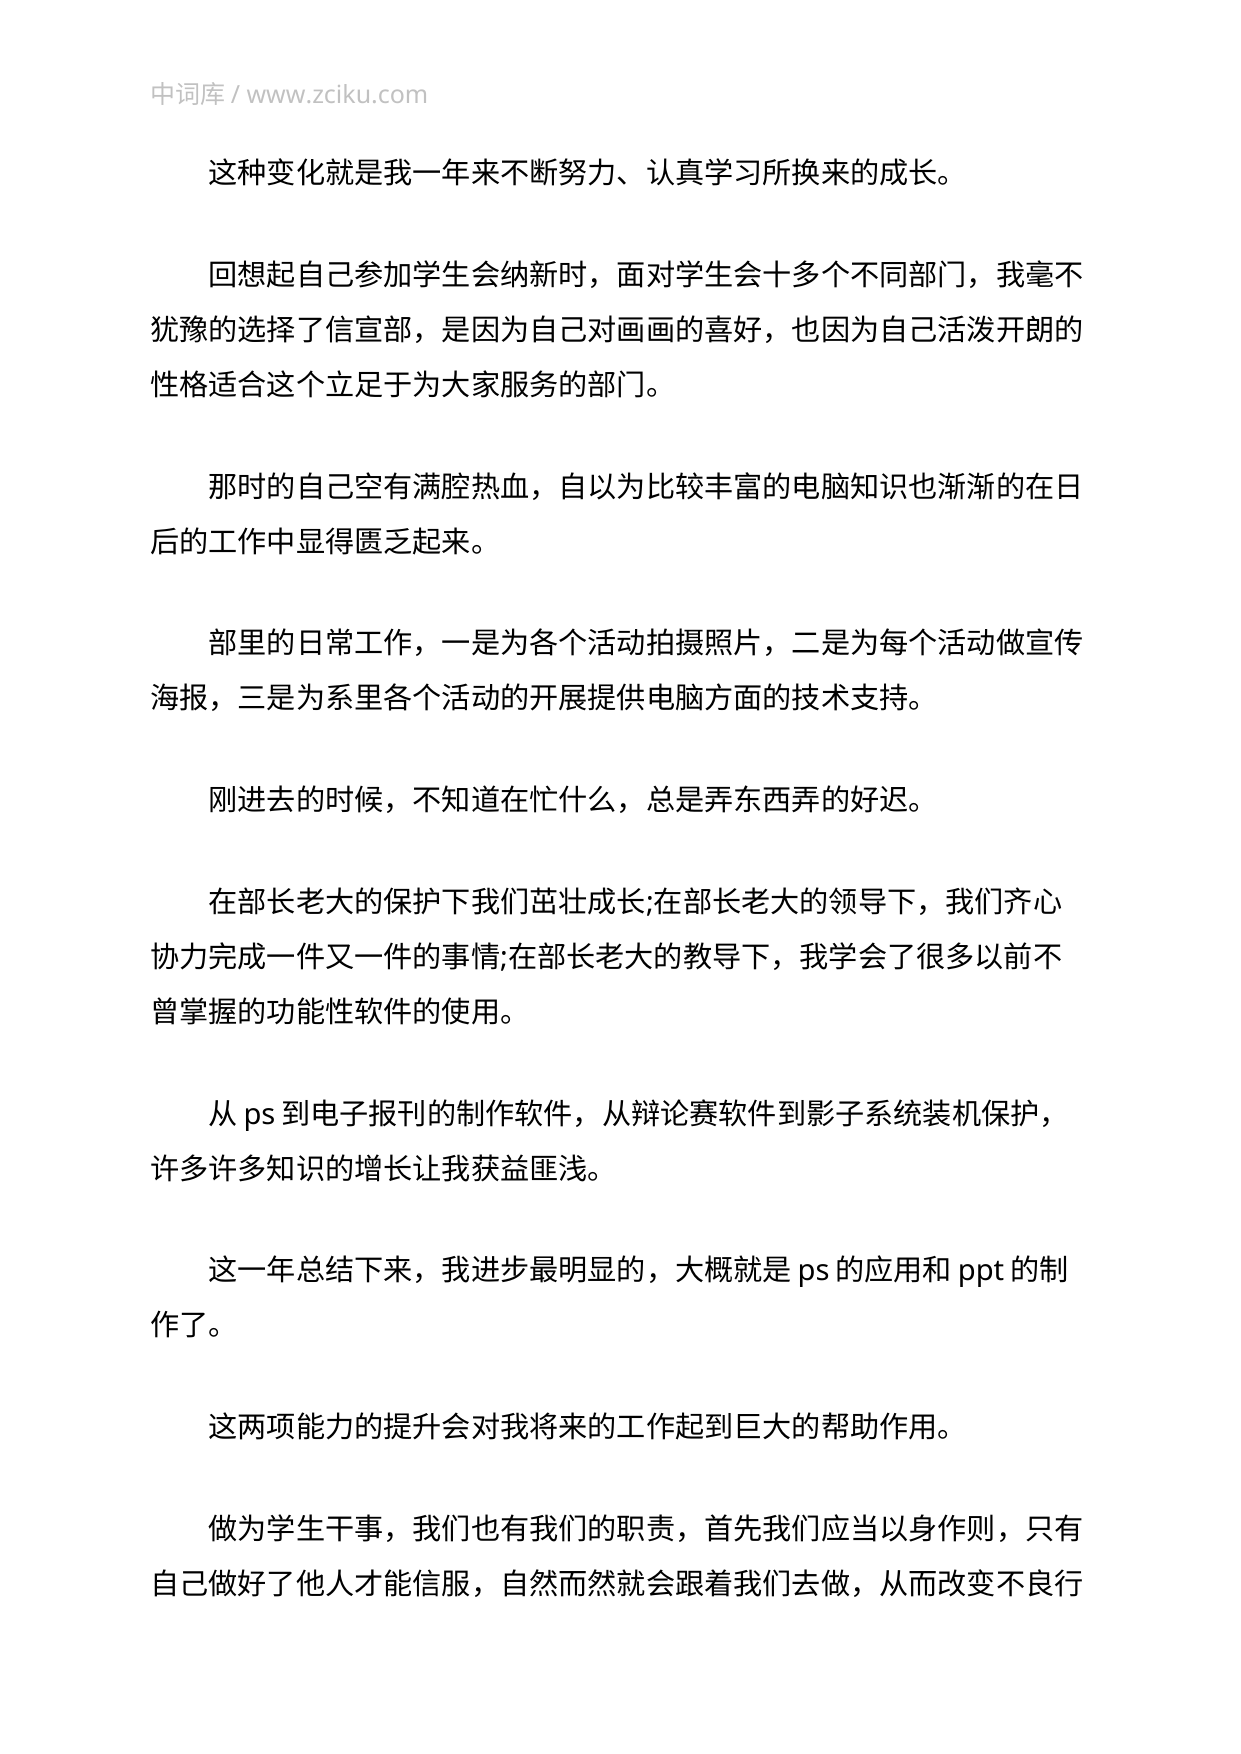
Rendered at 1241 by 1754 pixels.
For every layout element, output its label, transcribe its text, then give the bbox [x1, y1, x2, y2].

text 那时的自己空有满腔热血，自以为比较丰富的电脑知识也渐渐的在日后的工作中显得匮乏起来。 [150, 463, 1090, 561]
text 这种变化就是我一年来不断努力、认真学习所换来的成长。 [150, 150, 1090, 192]
text 这一年总结下来，我进步最明显的，大概就是ps的应用和ppt的制作了。 [150, 1247, 1090, 1344]
text 刚进去的时候，不知道在忙什么，总是弄东西弄的好迟。 [150, 777, 1090, 819]
text 这两项能力的提升会对我将来的工作起到巨大的帮助作用。 [150, 1404, 1090, 1446]
text 部里的日常工作，一是为各个活动拍摄照片，二是为每个活动做宣传海报，三是为系里各个活动的开展提供电脑方面的技术支持。 [150, 620, 1090, 717]
text 在部长老大的保护下我们茁壮成长;在部长老大的领导下，我们齐心协力完成一件又一件的事情;在部长老大的教导下，我学会了很多以前不曾掌握的功能性软件的使用。 [150, 878, 1090, 1031]
text 回想起自己参加学生会纳新时，面对学生会十多个不同部门，我毫不犹豫的选择了信宣部，是因为自己对画画的喜好，也因为自己活泼开朗的性格适合这个立足于为大家服务的部门。 [150, 252, 1090, 404]
text 从ps到电子报刊的制作软件，从辩论赛软件到影子系统装机保护，许多许多知识的增长让我获益匪浅。 [150, 1090, 1090, 1187]
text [150, 1506, 1090, 1603]
